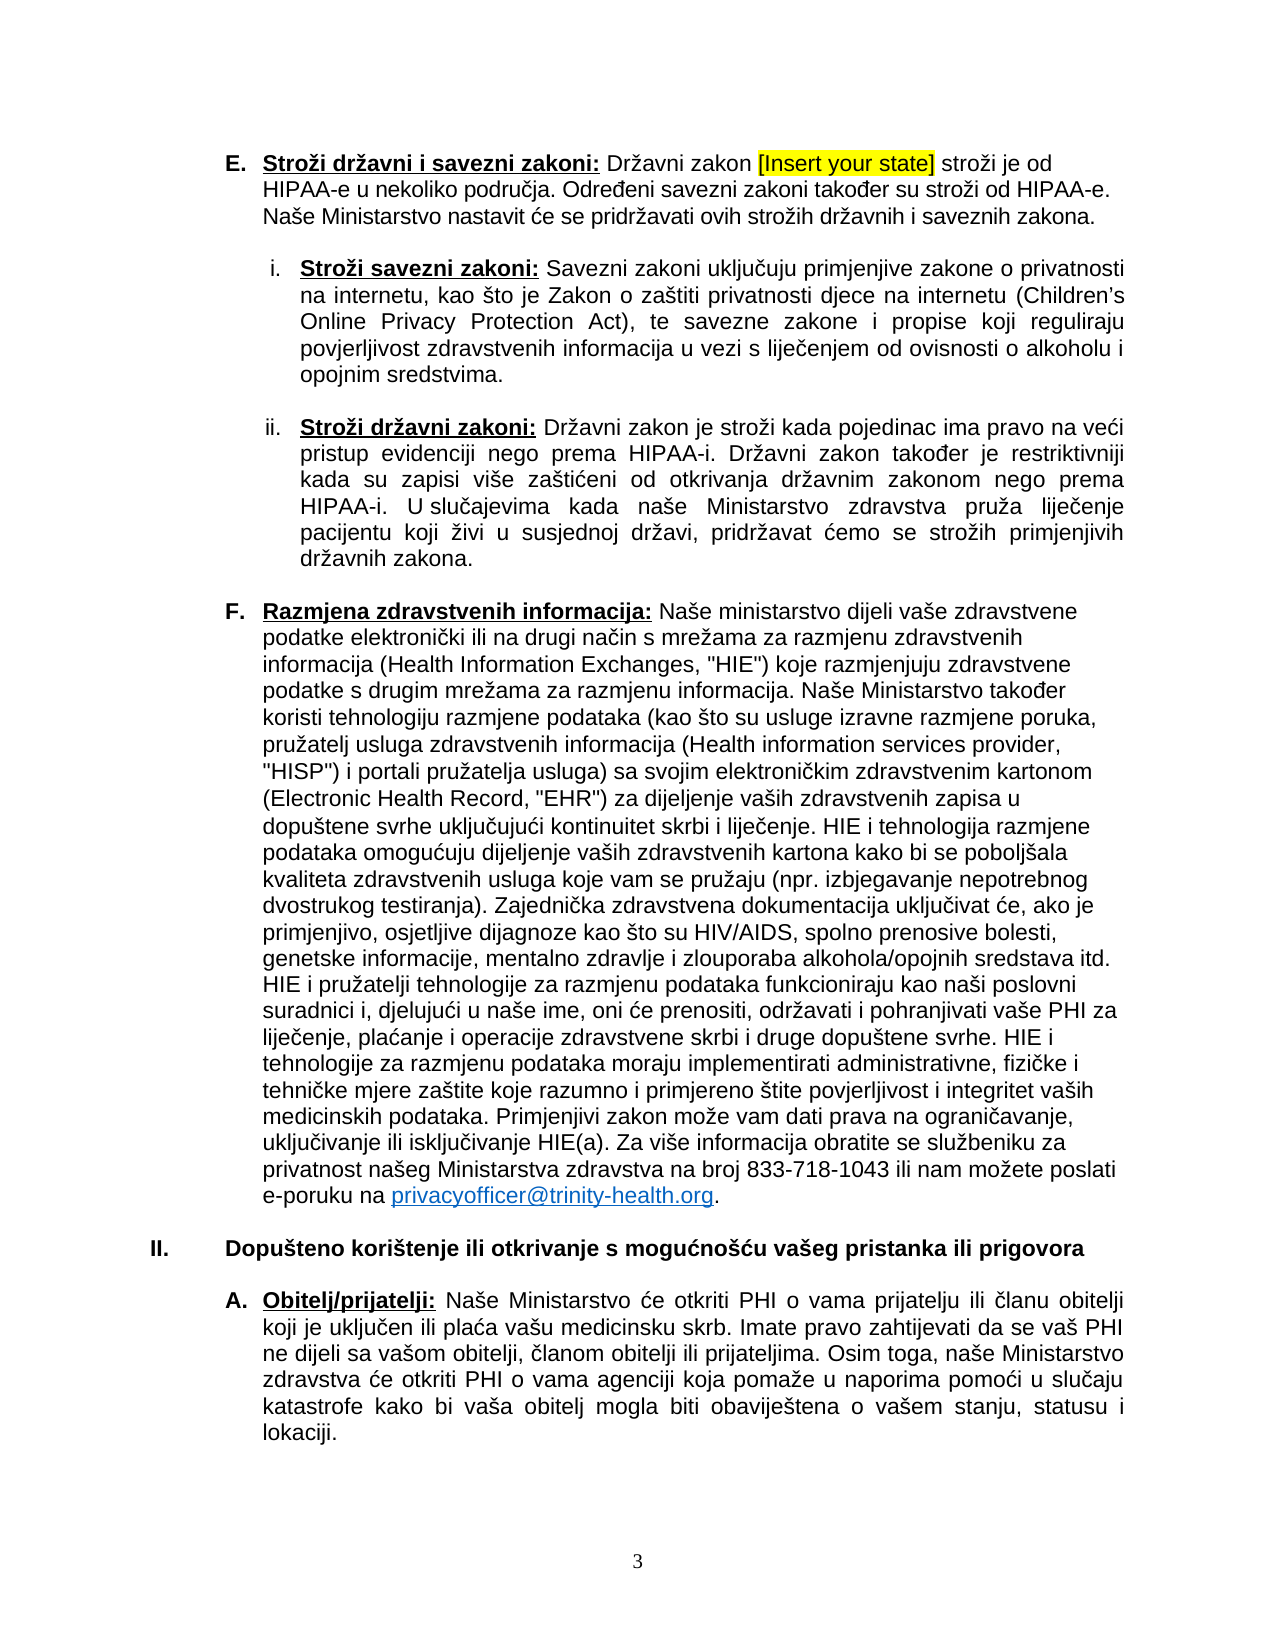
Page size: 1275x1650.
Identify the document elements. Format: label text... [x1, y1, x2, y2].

subtitle Dopušteno korištenje ili otkrivanje s mogućnošću vašeg pristanka ili prigovora [150, 1235, 1125, 1261]
list Obitelj/prijatelji: Naše Ministarstvo će otkriti PHI o vama prijatelju ili članu obitelji koji je uključen ili plaća vašu medicinsku skrb. Imate pravo zahtijevati da se vaš PHI ne dijeli sa vašom obitelji, članom obitelji ili prijateljima. Osim toga, naše Ministarstvo zdravstva će otkriti PHI o vama agenciji koja pomaže u naporima pomoći u slučaju katastrofe kako bi vaša obitelj mogla biti obaviještena o vašem stanju, statusu i lokaciji. [225, 1287, 1125, 1446]
text E. Stroži državni i savezni zakoni: Državni zakon [Insert your state] stroži je od HIPAA-e u nekoliko područja. Određeni savezni zakoni također su stroži od HIPAA-e. Naše Ministarstvo nastavit će se pridržavati ovih strožih državnih i saveznih zakona. [225, 150, 1125, 229]
list Stroži savezni zakoni: Savezni zakoni uključuju primjenjive zakone o privatnosti na internetu, kao što je Zakon o zaštiti privatnosti djece na internetu (Children’s Online Privacy Protection Act), te savezne zakone i propise koji reguliraju povjerljivost zdravstvenih informacija u vezi s liječenjem od ovisnosti o alkoholu i opojnim sredstvima. [281, 255, 1125, 387]
list Razmjena zdravstvenih informacija: Naše ministarstvo dijeli vaše zdravstvene podatke elektronički ili na drugi način s mrežama za razmjenu zdravstvenih informacija (Health Information Exchanges, "HIE") koje razmjenjuju zdravstvene podatke s drugim mrežama za razmjenu informacija. Naše Ministarstvo također koristi tehnologiju razmjene podataka (kao što su usluge izravne razmjene poruka, pružatelj usluga zdravstvenih informacija (Health information services provider, "HISP") i portali pružatelja usluga) sa svojim elektroničkim zdravstvenim kartonom (Electronic Health Record, "EHR") za dijeljenje vaših zdravstvenih zapisa u dopuštene svrhe uključujući kontinuitet skrbi i liječenje. HIE i tehnologija razmjene podataka omogućuju dijeljenje vaših zdravstvenih kartona kako bi se poboljšala kvaliteta zdravstvenih usluga koje vam se pružaju (npr. izbjegavanje nepotrebnog dvostrukog testiranja). Zajednička zdravstvena dokumentacija uključivat će, ako je primjenjivo, osjetljive dijagnoze kao što su HIV/AIDS, spolno prenosive bolesti, genetske informacije, mentalno zdravlje i zlouporaba alkohola/opojnih sredstava itd. HIE i pružatelji tehnologije za razmjenu podataka funkcioniraju kao naši poslovni suradnici i, djelujući u naše ime, oni će prenositi, održavati i pohranjivati vaše PHI za liječenje, plaćanje i operacije zdravstvene skrbi i druge dopuštene svrhe. HIE i tehnologije za razmjenu podataka moraju implementirati administrativne, fizičke i tehničke mjere zaštite koje razumno i primjereno štite povjerljivost i integritet vaših medicinskih podataka. Primjenjivi zakon može vam dati prava na ograničavanje, uključivanje ili isključivanje HIE(a). Za više informacija obratite se službeniku za privatnost našeg Ministarstva zdravstva na broj 833-718-1043 ili nam možete poslati e-poruku na privacyofficer@trinity-health.org. [225, 598, 1125, 1208]
list Stroži državni zakoni: Državni zakon je stroži kada pojedinac ima pravo na veći pristup evidenciji nego prema HIPAA-i. Državni zakon također je restriktivniji kada su zapisi više zaštićeni od otkrivanja državnim zakonom nego prema HIPAA-i. U slučajevima kada naše Ministarstvo zdravstva pruža liječenje pacijentu koji živi u susjednoj državi, pridržavat ćemo se strožih primjenjivih državnih zakona. [281, 413, 1125, 572]
